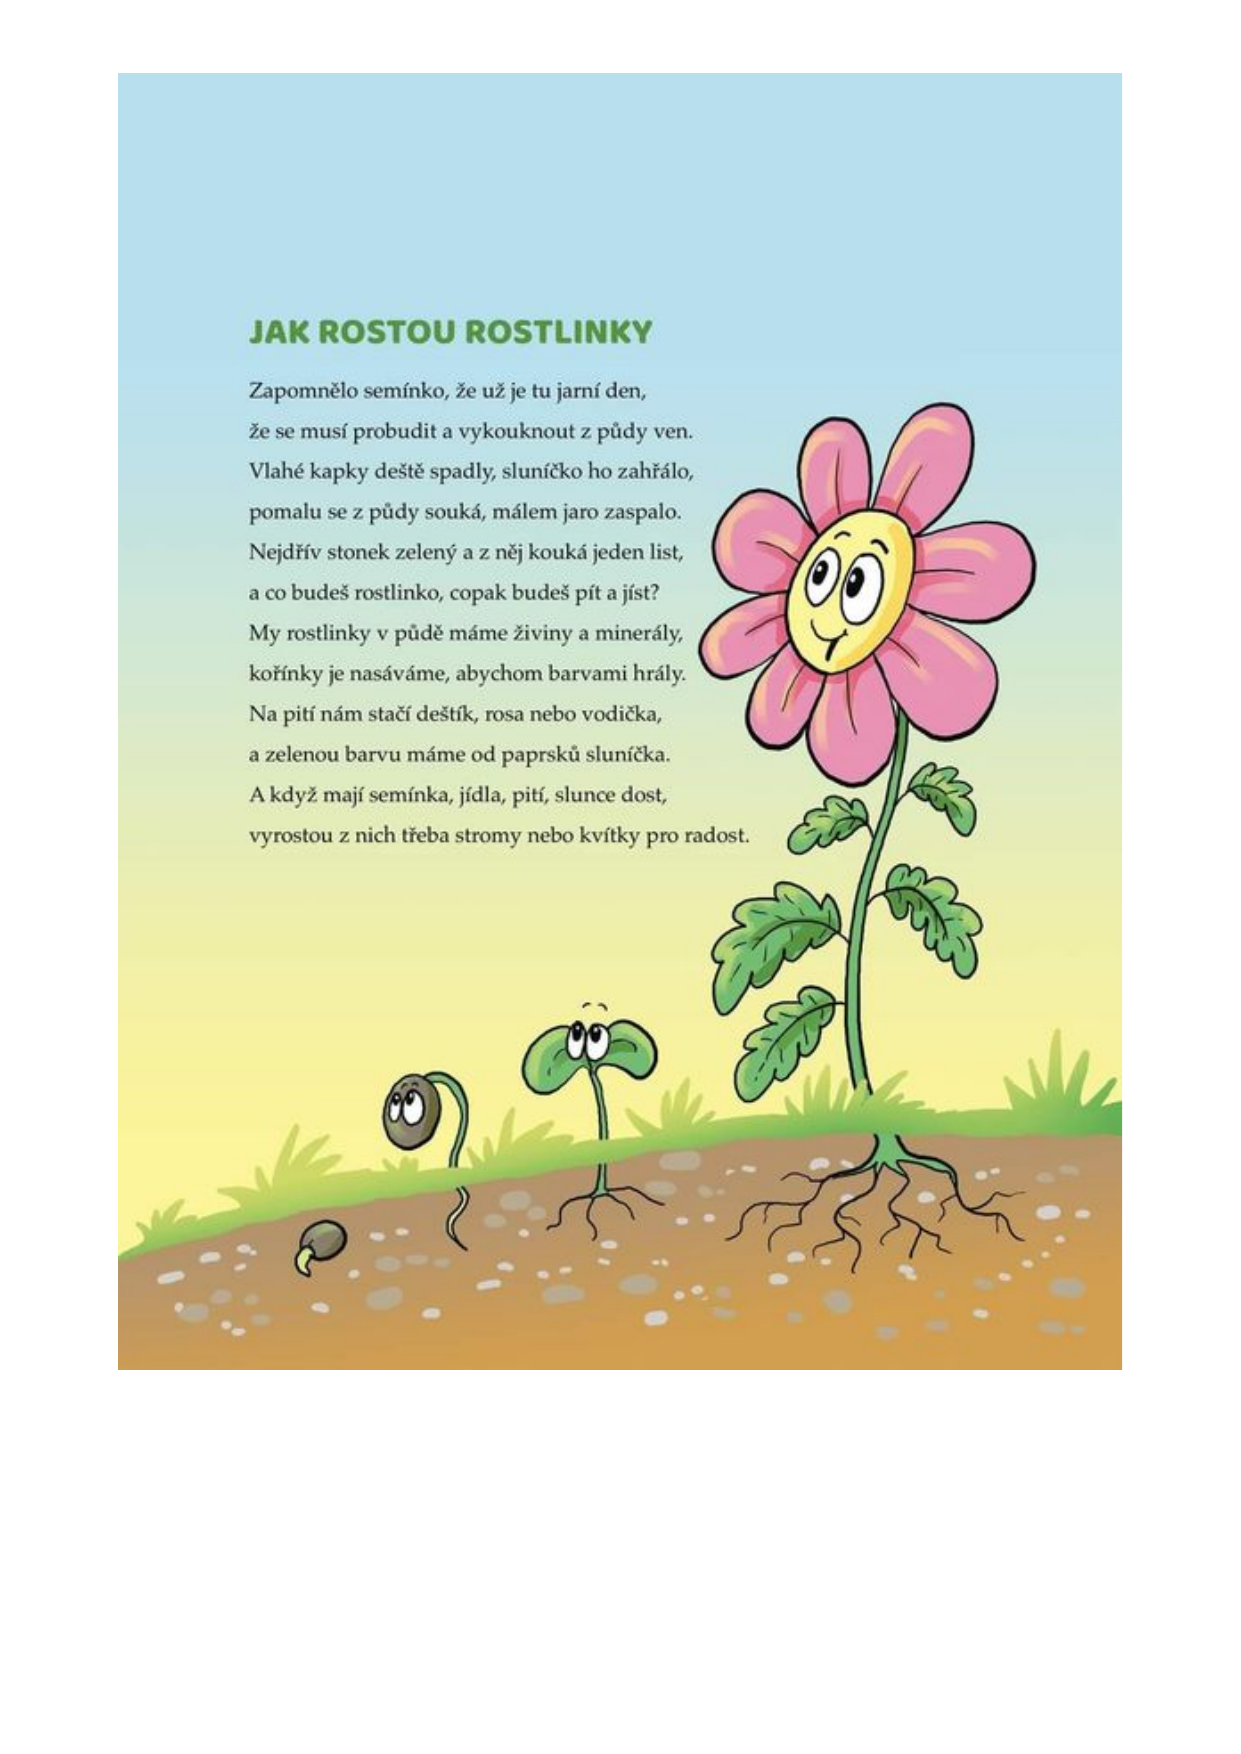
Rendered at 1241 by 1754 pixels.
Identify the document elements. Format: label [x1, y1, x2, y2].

picture [118, 73, 1123, 1370]
